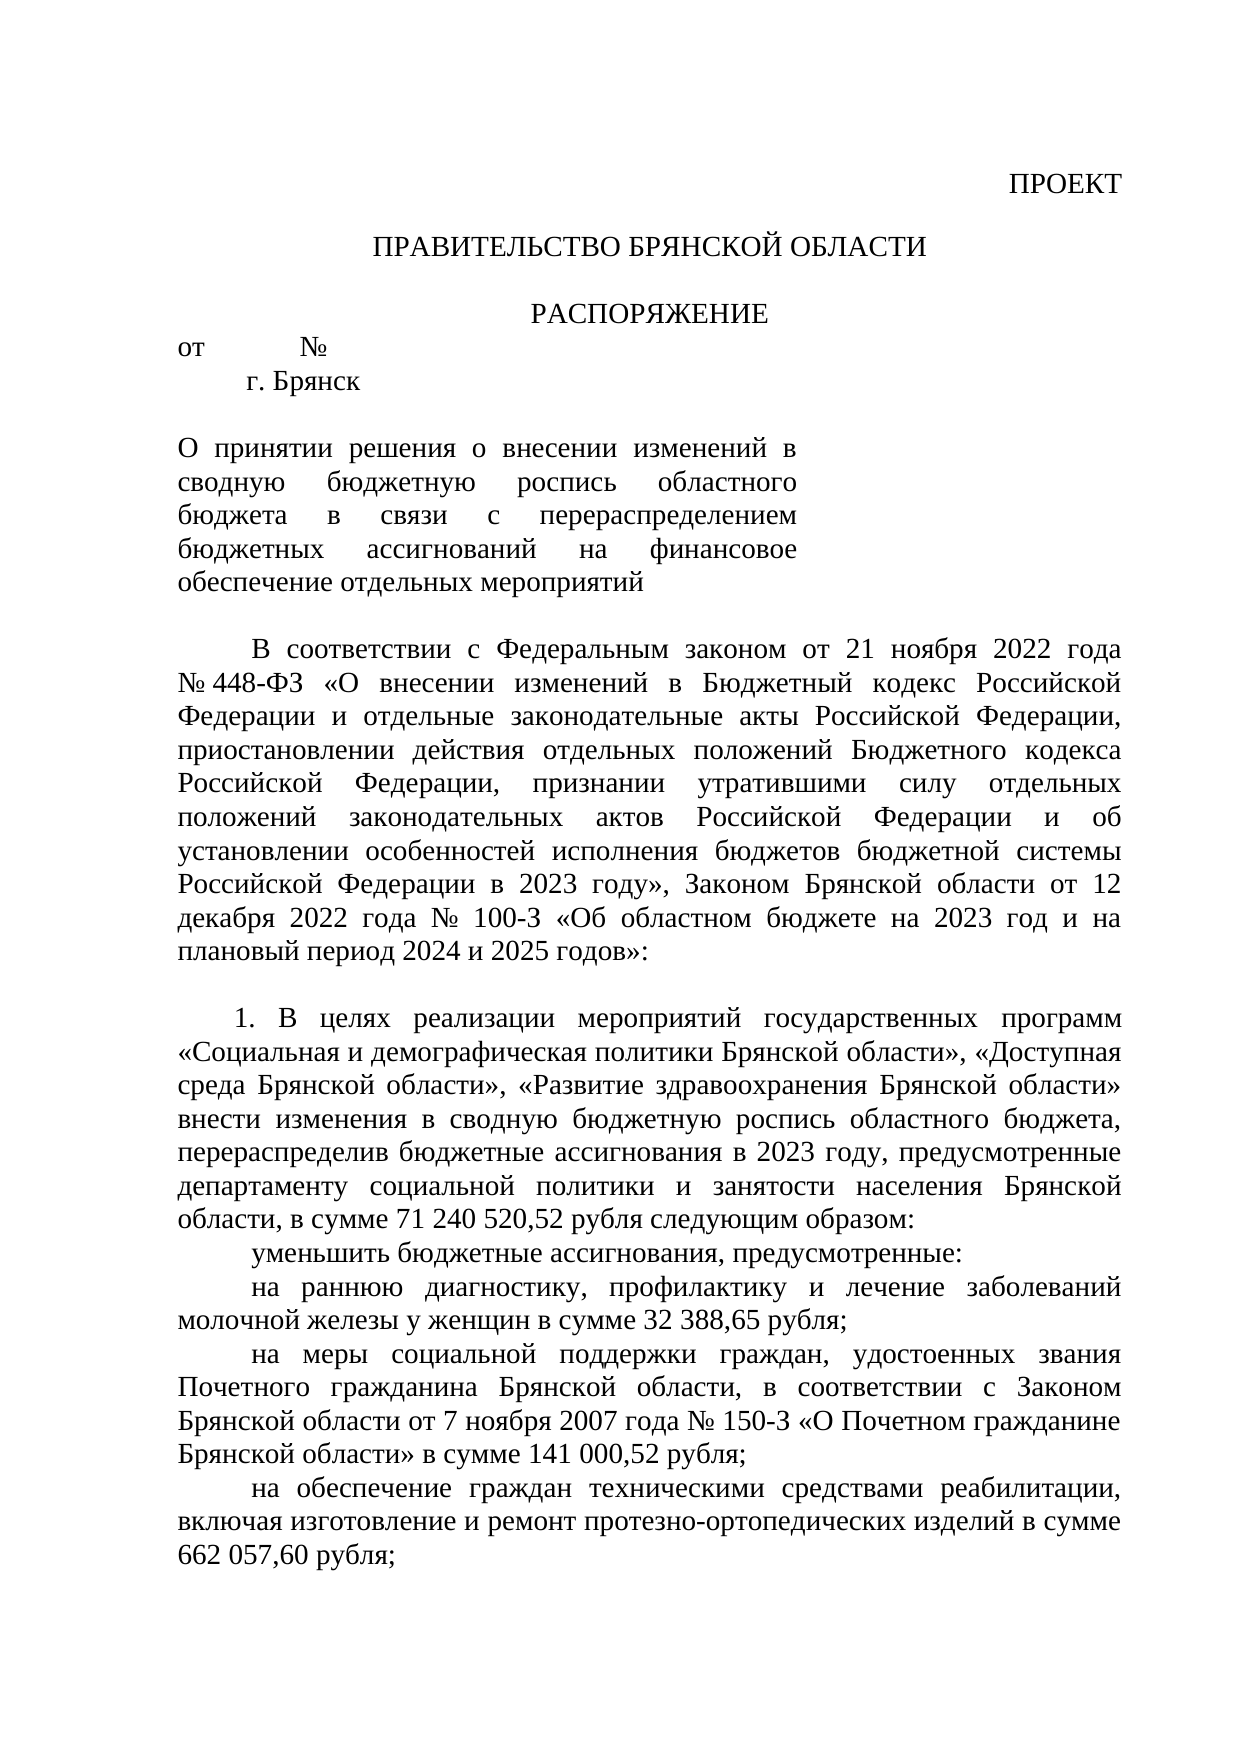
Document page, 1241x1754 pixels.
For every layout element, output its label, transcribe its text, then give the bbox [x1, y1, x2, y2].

text на обеспечение граждан техническими средствами реабилитации, включая изготовление и ремонт протезно-ортопедических изделий в сумме 662 057,60 рубля; [177, 1470, 1122, 1571]
text на меры социальной поддержки граждан, удостоенных звания Почетного гражданина Брянской области, в соответствии с Законом Брянской области от 7 ноября 2007 года № 150-З «О Почетном гражданине Брянской области» в сумме 141 000,52 рубля; [177, 1336, 1122, 1470]
text РАСПОРЯЖЕНИЕ [177, 296, 1122, 329]
text ПРОЕКТ [177, 166, 1122, 200]
text г. Брянск [177, 363, 1122, 397]
text уменьшить бюджетные ассигнования, предусмотренные: [177, 1235, 1122, 1269]
text В соответствии с Федеральным законом от 21 ноября 2022 года № 448-ФЗ «О внесении изменений в Бюджетный кодекс Российской Федерации и отдельные законодательные акты Российской Федерации, приостановлении действия отдельных положений Бюджетного кодекса Российской Федерации, признании утратившими силу отдельных положений законодательных актов Российской Федерации и об установлении особенностей исполнения бюджетов бюджетной системы Российской Федерации в 2023 году», Законом Брянской области от 12 декабря 2022 года № 100-З «Об областном бюджете на 2023 год и на плановый период 2024 и 2025 годов»: [177, 631, 1122, 967]
text 1. В целях реализации мероприятий государственных программ «Социальная и демографическая политики Брянской области», «Доступная среда Брянской области», «Развитие здравоохранения Брянской области» внести изменения в сводную бюджетную роспись областного бюджета, перераспределив бюджетные ассигнования в 2023 году, предусмотренные департаменту социальной политики и занятости населения Брянской области, в сумме 71 240 520,52 рубля следующим образом: [177, 1000, 1122, 1235]
text О принятии решения о внесении изменений в сводную бюджетную роспись областного бюджета в связи с перераспределением бюджетных ассигнований на финансовое обеспечение отдельных мероприятий [177, 430, 797, 598]
text от № [177, 329, 1122, 363]
text на раннюю диагностику, профилактику и лечение заболеваний молочной железы у женщин в сумме 32 388,65 рубля; [177, 1269, 1122, 1336]
text ПРАВИТЕЛЬСТВО БРЯНСКОЙ ОБЛАСТИ [177, 229, 1122, 262]
